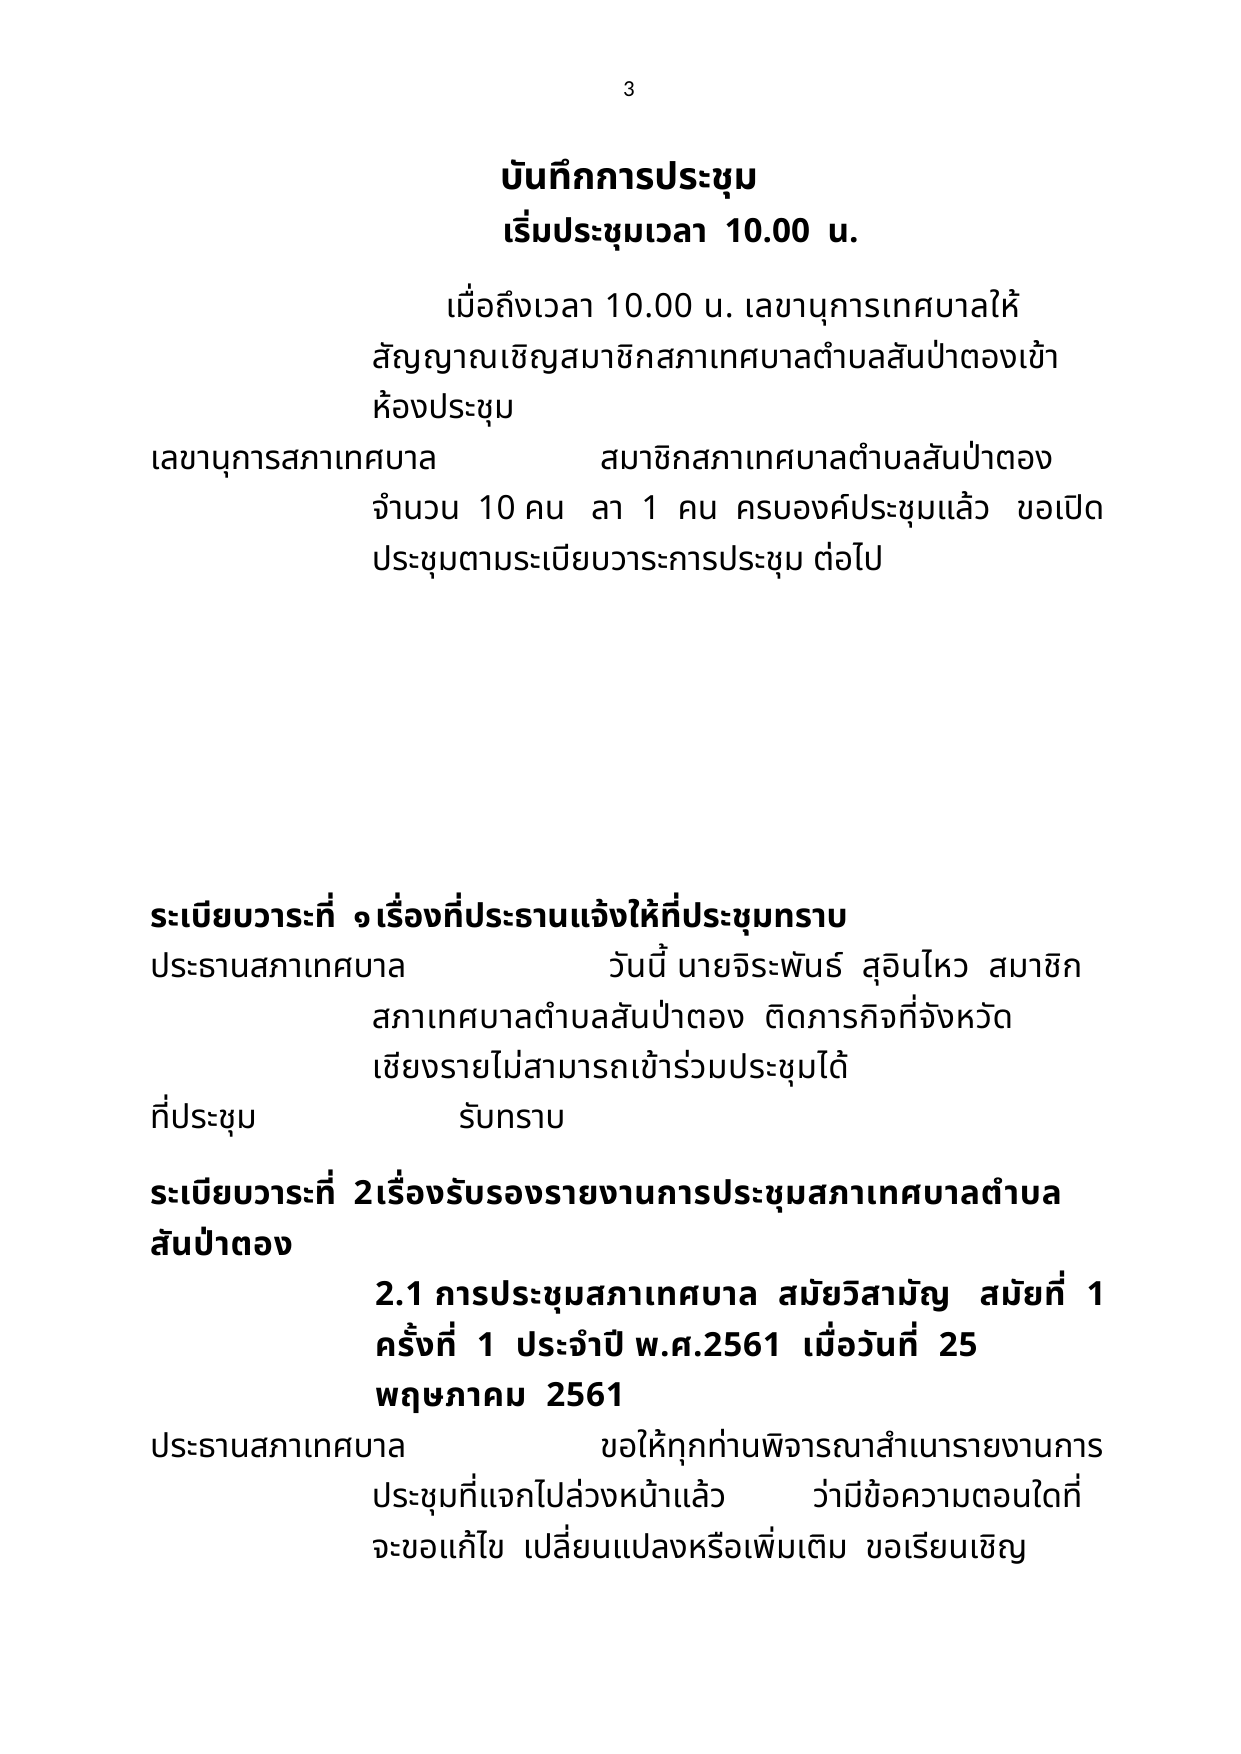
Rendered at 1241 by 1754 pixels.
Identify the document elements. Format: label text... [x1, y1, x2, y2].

text บันทึกการประชุม [150, 150, 1107, 207]
text 2.1 การประชุมสภาเทศบาล สมัยวิสามัญ สมัยที่ 1 ครั้งที่ 1 ประจำปี พ.ศ.2561 เมื่อวันที่ 25 พฤษภาคม 2561 [375, 1270, 1107, 1422]
text ประธานสภาเทศบาล ขอให้ทุกท่านพิจารณาสำเนารายงานการประชุมที่แจกไปล่วงหน้าแล้ว ว่ามีข้อความตอนใดที่จะขอแก้ไข เปลี่ยนแปลงหรือเพิ่มเติม ขอเรียนเชิญ [150, 1422, 1107, 1573]
text เมื่อถึงเวลา 10.00 น. เลขานุการเทศบาลให้สัญญาณเชิญสมาชิกสภาเทศบาลตำบลสันป่าตองเข้าห้องประชุม [150, 282, 1107, 434]
text เริ่มประชุมเวลา 10.00 น. [150, 207, 1107, 257]
text ที่ประชุม รับทราบ [150, 1093, 1107, 1144]
text ระเบียบวาระที่ ๑ เรื่องที่ประธานแจ้งให้ที่ประชุมทราบ [150, 892, 1107, 942]
text ระเบียบวาระที่ 2 เรื่องรับรองรายงานการประชุมสภาเทศบาลตำบลสันป่าตอง [150, 1169, 1107, 1270]
text เลขานุการสภาเทศบาล สมาชิกสภาเทศบาลตำบลสันป่าตอง จำนวน 10 คน ลา 1 คน ครบองค์ประชุมแล้ว ขอเปิดประชุมตามระเบียบวาระการประชุม ต่อไป [150, 434, 1107, 585]
text ประธานสภาเทศบาล วันนี้ นายจิระพันธ์ สุอินไหว สมาชิกสภาเทศบาลตำบลสันป่าตอง ติดภารกิจที่จังหวัดเชียงรายไม่สามารถเข้าร่วมประชุมได้ [150, 942, 1107, 1093]
